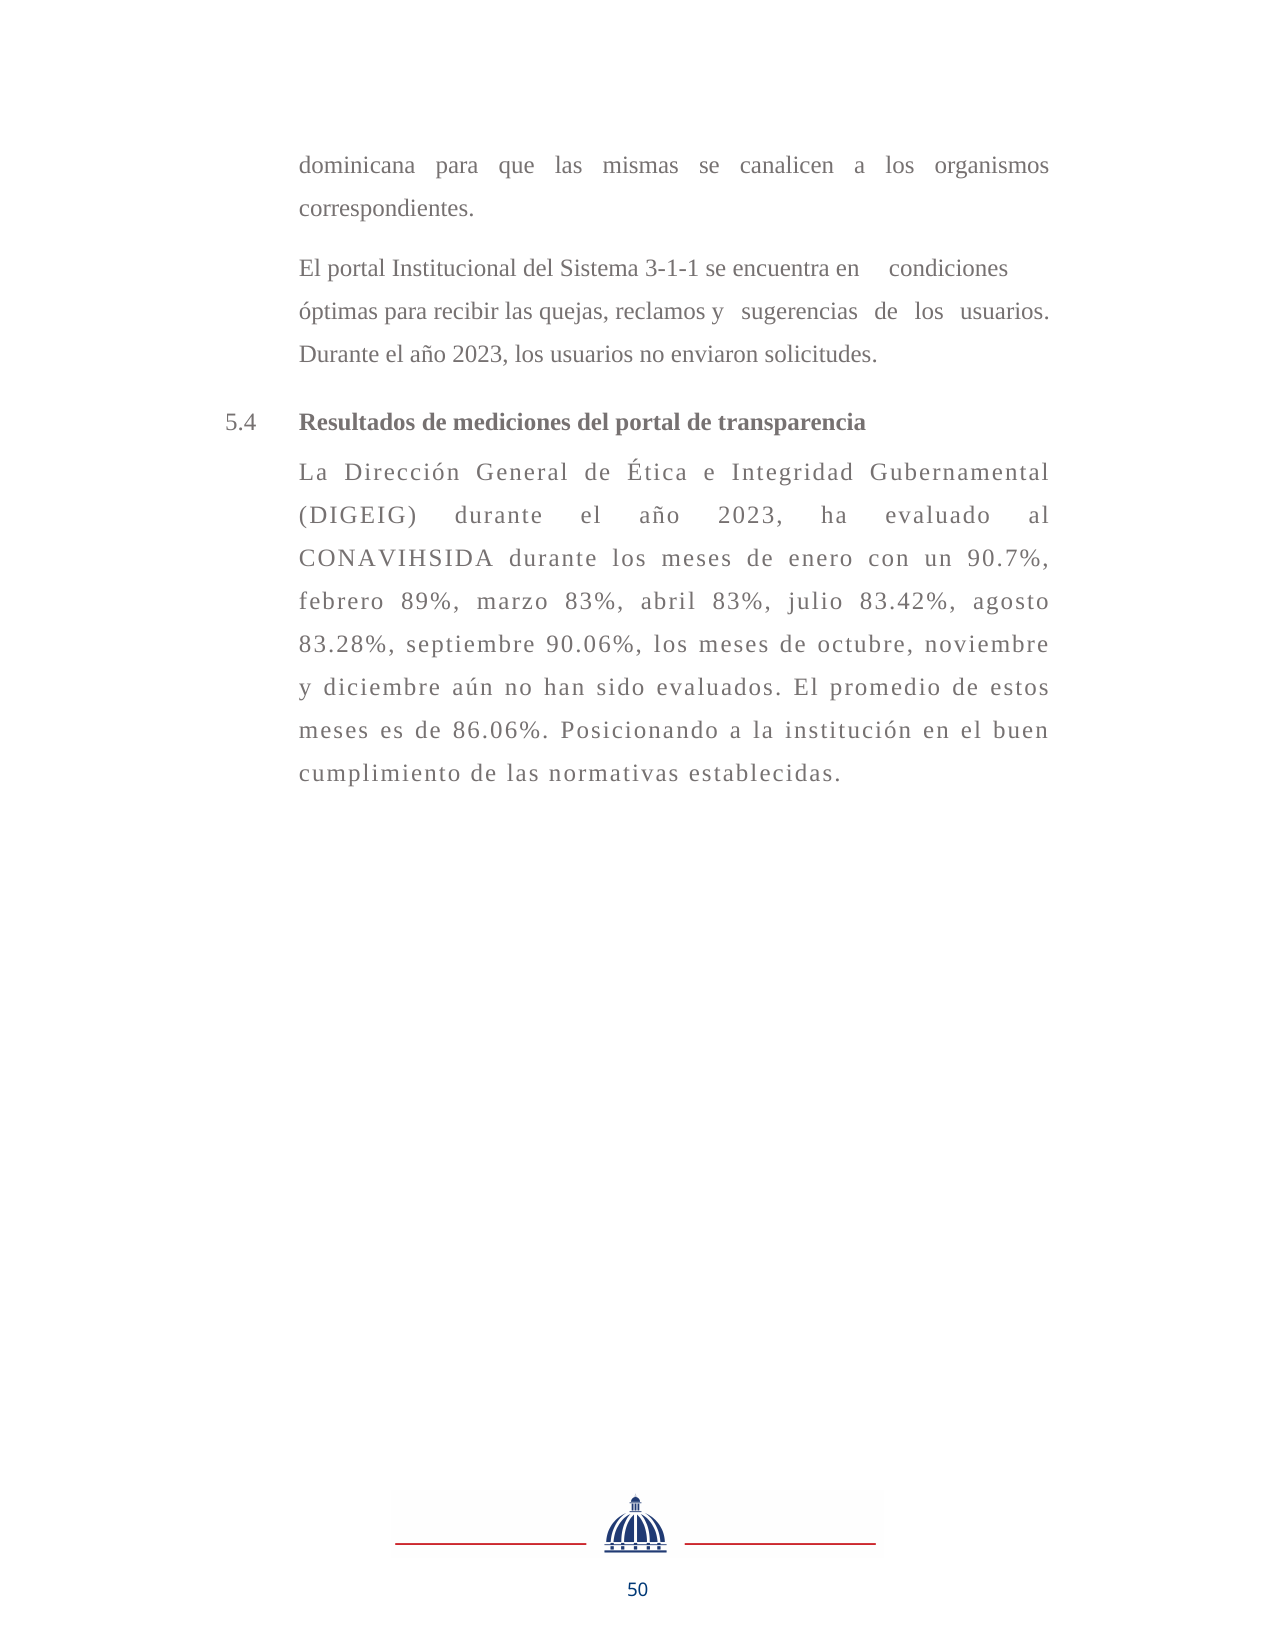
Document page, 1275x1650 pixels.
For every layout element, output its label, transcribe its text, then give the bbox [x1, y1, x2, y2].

subtitle 5.4 Resultados de mediciones del portal de transparencia [225, 407, 1050, 436]
text La Dirección General de Ética e Integridad Gubernamental (DIGEIG) durante el año 2023, ha evaluado al CONAVIHSIDA durante los meses de enero con un 90.7%, febrero 89%, marzo 83%, abril 83%, julio 83.42%, agosto 83.28%, septiembre 90.06%, los meses de octubre, noviembre y diciembre aún no han sido evaluados. El promedio de estos meses es de 86.06%. Posicionando a la institución en el buen cumplimiento de las normativas establecidas. [299, 457, 1050, 787]
picture [391, 1490, 884, 1558]
text El portal Institucional del Sistema 3-1-1 se encuentra en condiciones óptimas para recibir las quejas, reclamos y sugerencias de los usuarios. Durante el año 2023, los usuarios no enviaron solicitudes. [299, 253, 1050, 368]
